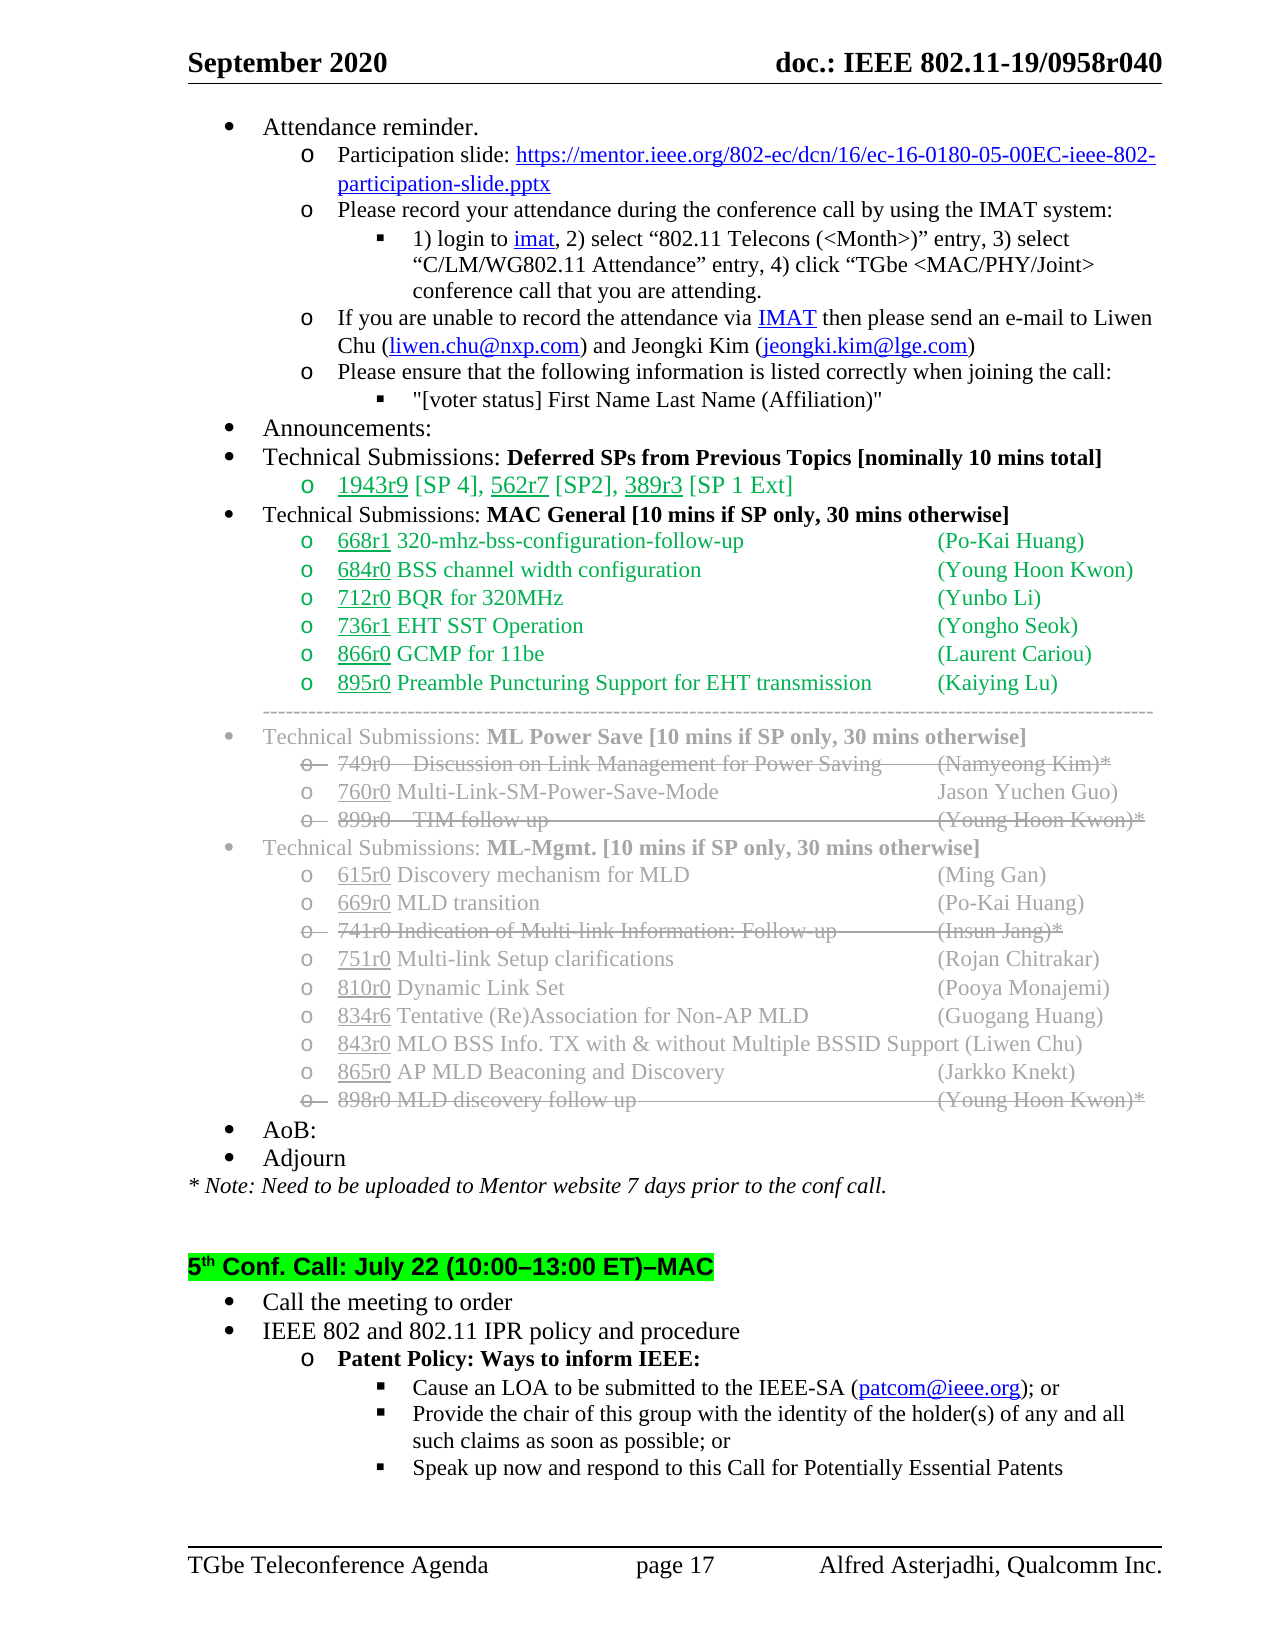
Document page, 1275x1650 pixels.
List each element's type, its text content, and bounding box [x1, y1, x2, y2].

list "[voter status] First Name Last Name (Affiliation)" [375, 387, 1162, 413]
list 899r0 TIM follow up (Young Hoon Kwon)* [300, 806, 1162, 834]
list Technical Submissions: ML Power Save [10 mins if SP only, 30 mins otherwise] [225, 723, 1162, 750]
list --------------------------------------------------------------------------------------------------------------------- [262, 697, 1162, 723]
list 865r0 AP MLD Beaconing and Discovery (Jarkko Knekt) [300, 1058, 1162, 1087]
list Technical Submissions: MAC General [10 mins if SP only, 30 mins otherwise] [225, 501, 1162, 528]
list Adjourn [225, 1143, 1162, 1172]
list Attendance reminder. [225, 112, 1162, 141]
list 669r0 MLD transition (Po-Kai Huang) [300, 889, 1162, 917]
list 751r0 Multi-link Setup clarifications (Rojan Chitrakar) [300, 945, 1162, 974]
list 898r0 MLD discovery follow up (Young Hoon Kwon)* [300, 1087, 1162, 1115]
list Please record your attendance during the conference call by using the IMAT system: [300, 196, 1162, 225]
list IEEE 802 and 802.11 IPR policy and procedure [225, 1316, 1162, 1345]
list AoB: [225, 1115, 1162, 1143]
list Patent Policy: Ways to inform IEEE: [300, 1345, 1162, 1374]
list 749r0 Discussion on Link Management for Power Saving (Namyeong Kim)* [300, 750, 1162, 778]
list Announcements: [225, 413, 1162, 442]
list 810r0 Dynamic Link Set (Pooya Monajemi) [300, 974, 1162, 1002]
list Cause an LOA to be submitted to the IEEE-SA (patcom@ieee.org); or [375, 1374, 1162, 1401]
list 1943r9 [SP 4], 562r7 [SP2], 389r3 [SP 1 Ext] [300, 470, 1162, 501]
list 615r0 Discovery mechanism for MLD (Ming Gan) [300, 861, 1162, 889]
list Technical Submissions: Deferred SPs from Previous Topics [nominally 10 mins total] [225, 442, 1162, 470]
list 684r0 BSS channel width configuration (Young Hoon Kwon) [300, 556, 1162, 584]
list 843r0 MLO BSS Info. TX with & without Multiple BSSID Support (Liwen Chu) [300, 1030, 1162, 1058]
list 895r0 Preamble Puncturing Support for EHT transmission (Kaiying Lu) [300, 669, 1162, 697]
list 834r6 Tentative (Re)Association for Non-AP MLD (Guogang Huang) [300, 1002, 1162, 1030]
list Speak up now and respond to this Call for Potentially Essential Patents [375, 1454, 1162, 1480]
list 712r0 BQR for 320MHz (Yunbo Li) [300, 584, 1162, 612]
list If you are unable to record the attendance via IMAT then please send an e-mail to Liwen Chu (liwen.chu@nxp.com) and Jeongki Kim (jeongki.kim@lge.com) [300, 304, 1162, 358]
list Call the meeting to order [225, 1287, 1162, 1316]
list 741r0 Indication of Multi-link Information: Follow-up (Insun Jang)* [300, 917, 1162, 945]
list Please ensure that the following information is listed correctly when joining the call: [300, 358, 1162, 387]
subtitle 5th Conf. Call: July 22 (10:00–13:00 ET)–MAC [187, 1252, 1162, 1281]
list 668r1 320-mhz-bss-configuration-follow-up (Po-Kai Huang) [300, 528, 1162, 556]
list 1) login to imat, 2) select “802.11 Telecons (<Month>)” entry, 3) select “C/LM/WG802.11 Attendance” entry, 4) click “TGbe <MAC/PHY/Joint> conference call that you are attending. [375, 225, 1162, 304]
list 736r1 EHT SST Operation (Yongho Seok) [300, 612, 1162, 641]
list Participation slide: https://mentor.ieee.org/802-ec/dcn/16/ec-16-0180-05-00EC-ieee-802-participation-slide.pptx [300, 141, 1162, 196]
list Technical Submissions: ML-Mgmt. [10 mins if SP only, 30 mins otherwise] [225, 834, 1162, 861]
text * Note: Need to be uploaded to Mentor website 7 days prior to the conf call. [187, 1172, 1162, 1199]
list 760r0 Multi-Link-SM-Power-Save-Mode Jason Yuchen Guo) [300, 778, 1162, 806]
list Provide the chair of this group with the identity of the holder(s) of any and all such claims as soon as possible; or [375, 1401, 1162, 1454]
list 866r0 GCMP for 11be (Laurent Cariou) [300, 641, 1162, 669]
